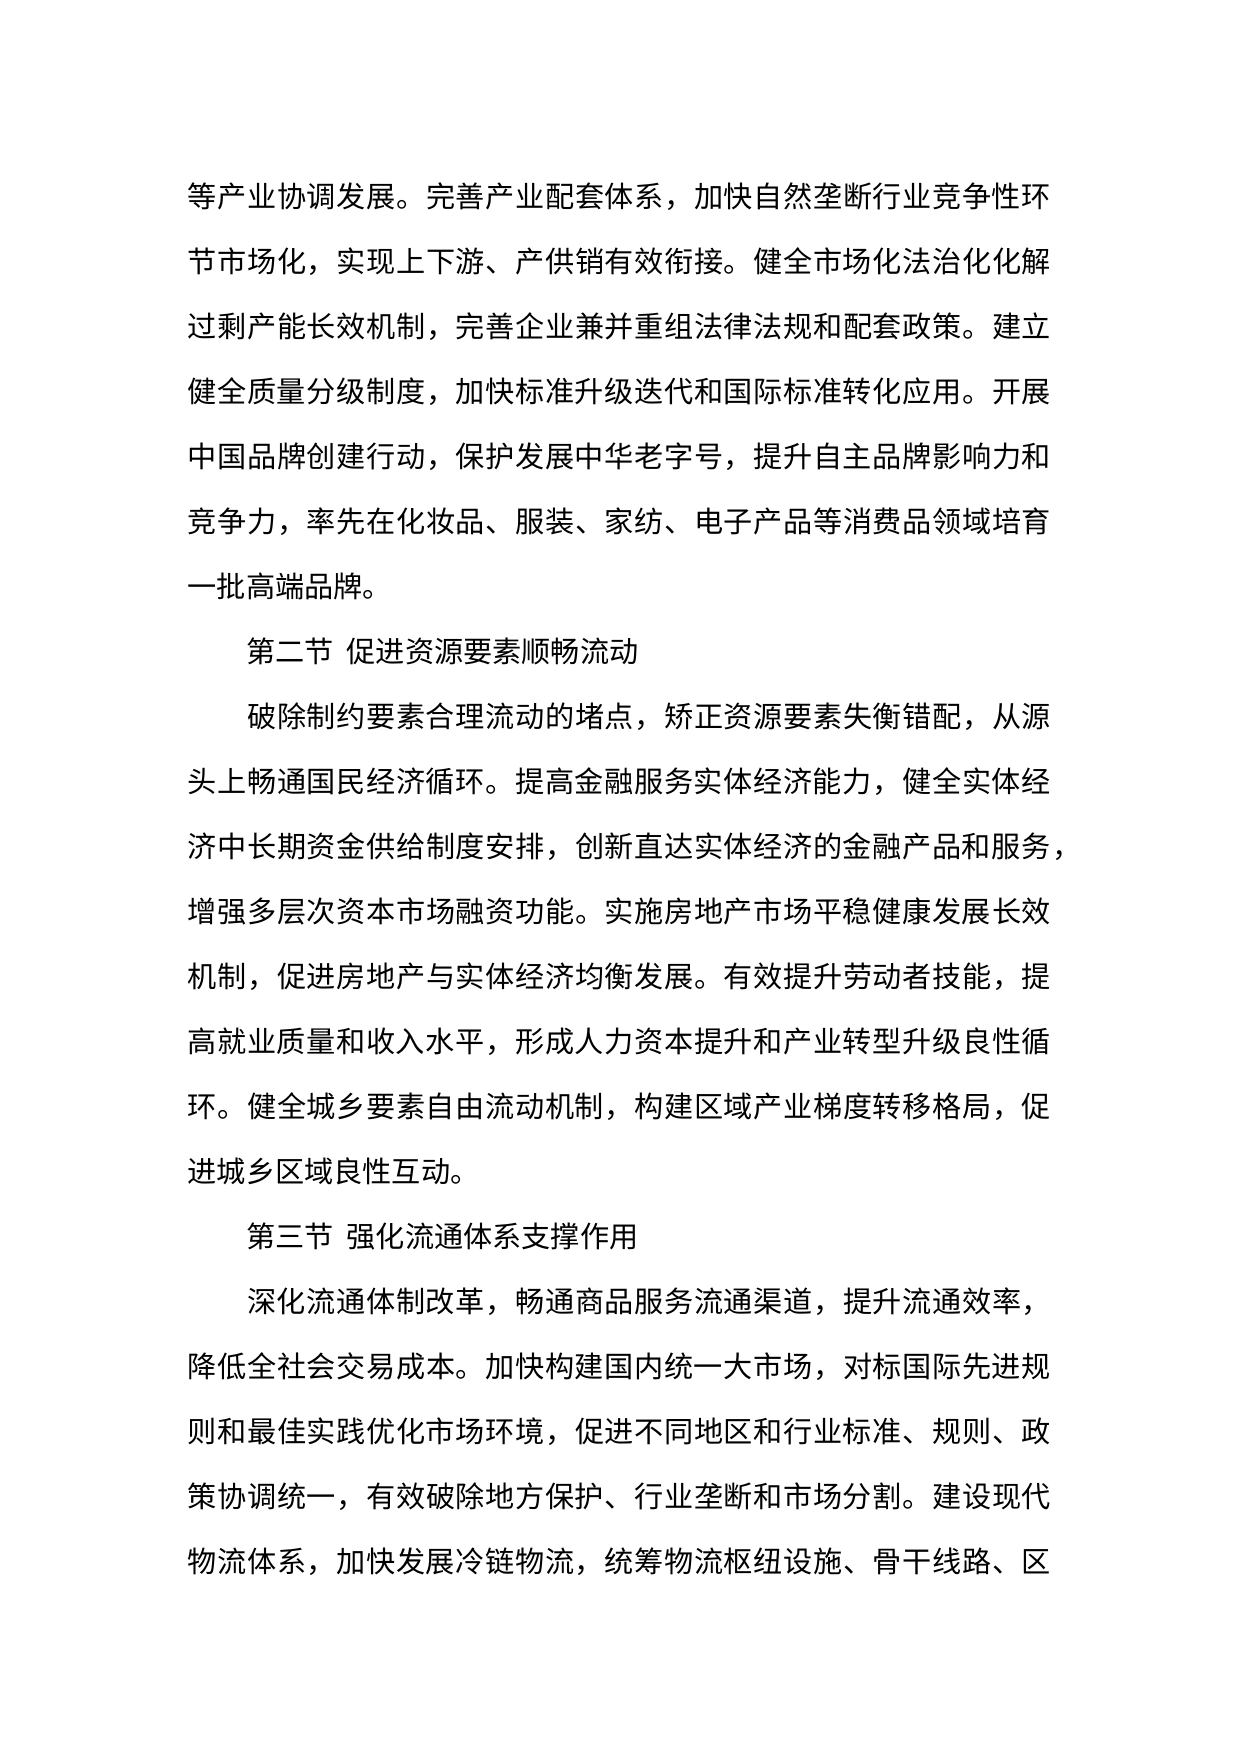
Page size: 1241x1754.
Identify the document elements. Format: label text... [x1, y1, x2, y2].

text 第二节 促进资源要素顺畅流动 [187, 617, 1053, 682]
text 破除制约要素合理流动的堵点，矫正资源要素失衡错配，从源头上畅通国民经济循环。提高金融服务实体经济能力，健全实体经济中长期资金供给制度安排，创新直达实体经济的金融产品和服务，增强多层次资本市场融资功能。实施房地产市场平稳健康发展长效机制，促进房地产与实体经济均衡发展。有效提升劳动者技能，提高就业质量和收入水平，形成人力资本提升和产业转型升级良性循环。健全城乡要素自由流动机制，构建区域产业梯度转移格局，促进城乡区域良性互动。 [187, 682, 1053, 1202]
text 第三节 强化流通体系支撑作用 [187, 1202, 1053, 1267]
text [187, 162, 1053, 617]
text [187, 1267, 1053, 1592]
